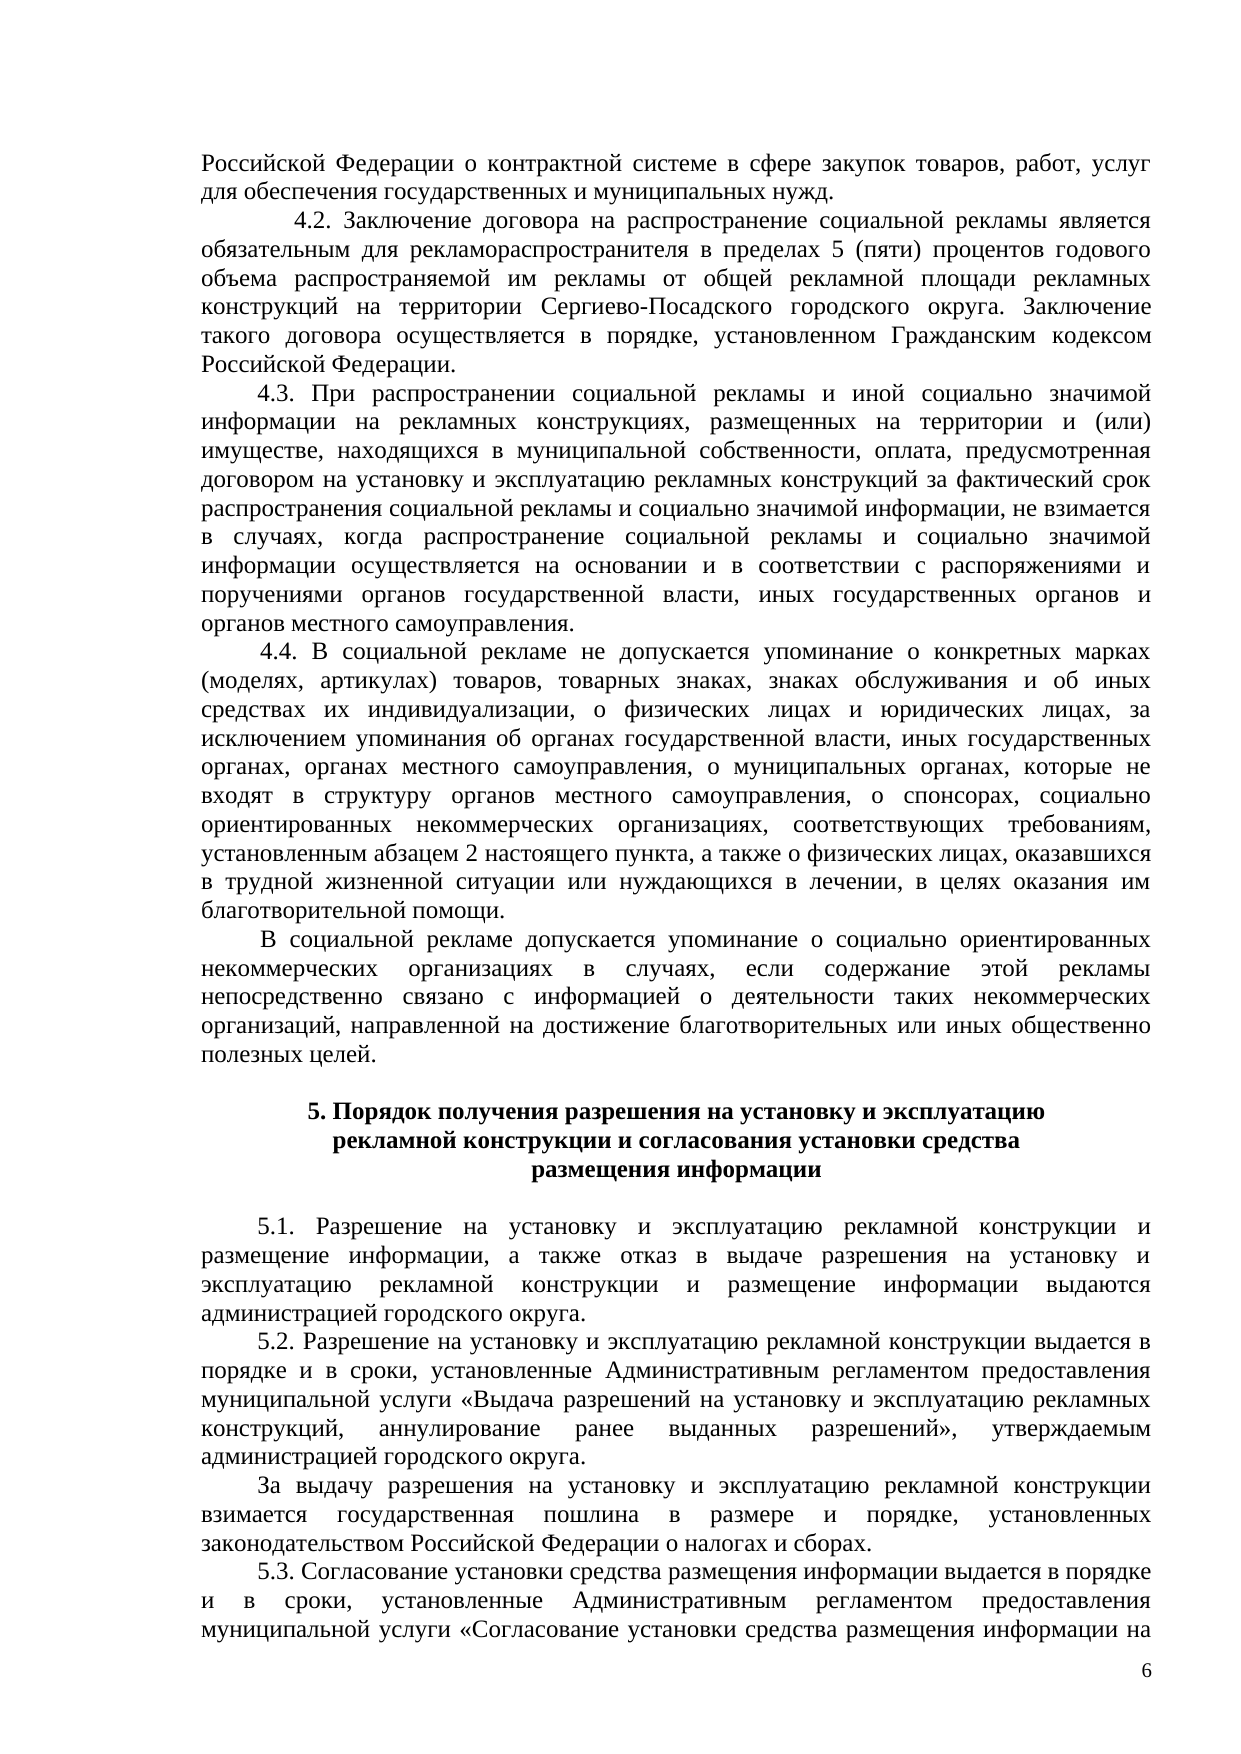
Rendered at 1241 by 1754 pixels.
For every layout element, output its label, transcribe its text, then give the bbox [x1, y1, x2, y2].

text 4.4. В социальной рекламе не допускается упоминание о конкретных марках (моделях, артикулах) товаров, товарных знаках, знаках обслуживания и об иных средствах их индивидуализации, о физических лицах и юридических лицах, за исключением упоминания об органах государственной власти, иных государственных органах, органах местного самоуправления, о муниципальных органах, которые не входят в структуру органов местного самоуправления, о спонсорах, социально ориентированных некоммерческих организациях, соответствующих требованиям, установленным абзацем 2 настоящего пункта, а также о физических лицах, оказавшихся в трудной жизненной ситуации или нуждающихся в лечении, в целях оказания им благотворительной помощи. [201, 636, 1152, 924]
text В социальной рекламе допускается упоминание о социально ориентированных некоммерческих организациях в случаях, если содержание этой рекламы непосредственно связано с информацией о деятельности таких некоммерческих организаций, направленной на достижение благотворительных или иных общественно полезных целей. [201, 924, 1152, 1068]
text За выдачу разрешения на установку и эксплуатацию рекламной конструкции взимается государственная пошлина в размере и порядке, установленных законодательством Российской Федерации о налогах и сборах. [201, 1470, 1152, 1556]
text размещения информации [201, 1154, 1152, 1183]
text 5.2. Разрешение на установку и эксплуатацию рекламной конструкции выдается в порядке и в сроки, установленные Административным регламентом предоставления муниципальной услуги «Выдача разрешений на установку и эксплуатацию рекламных конструкций, аннулирование ранее выданных разрешений», утверждаемым администрацией городского округа. [201, 1326, 1152, 1470]
text 5.1. Разрешение на установку и эксплуатацию рекламной конструкции и размещение информации, а также отказ в выдаче разрешения на установку и эксплуатацию рекламной конструкции и размещение информации выдаются администрацией городского округа. [201, 1211, 1152, 1326]
text 4.3. При распространении социальной рекламы и иной социально значимой информации на рекламных конструкциях, размещенных на территории и (или) имуществе, находящихся в муниципальной собственности, оплата, предусмотренная договором на установку и эксплуатацию рекламных конструкций за фактический срок распространения социальной рекламы и социально значимой информации, не взимается в случаях, когда распространение социальной рекламы и социально значимой информации осуществляется на основании и в соответствии с распоряжениями и поручениями органов государственной власти, иных государственных органов и органов местного самоуправления. [201, 378, 1152, 636]
text 4.2. Заключение договора на распространение социальной рекламы является обязательным для рекламораспространителя в пределах 5 (пяти) процентов годового объема распространяемой им рекламы от общей рекламной площади рекламных конструкций на территории Сергиево-Посадского городского округа. Заключение такого договора осуществляется в порядке, установленном Гражданским кодексом Российской Федерации. [201, 205, 1152, 378]
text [201, 148, 1152, 205]
text рекламной конструкции и согласования установки средства [201, 1125, 1152, 1154]
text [201, 1556, 1152, 1643]
text 5. Порядок получения разрешения на установку и эксплуатацию [201, 1096, 1152, 1125]
